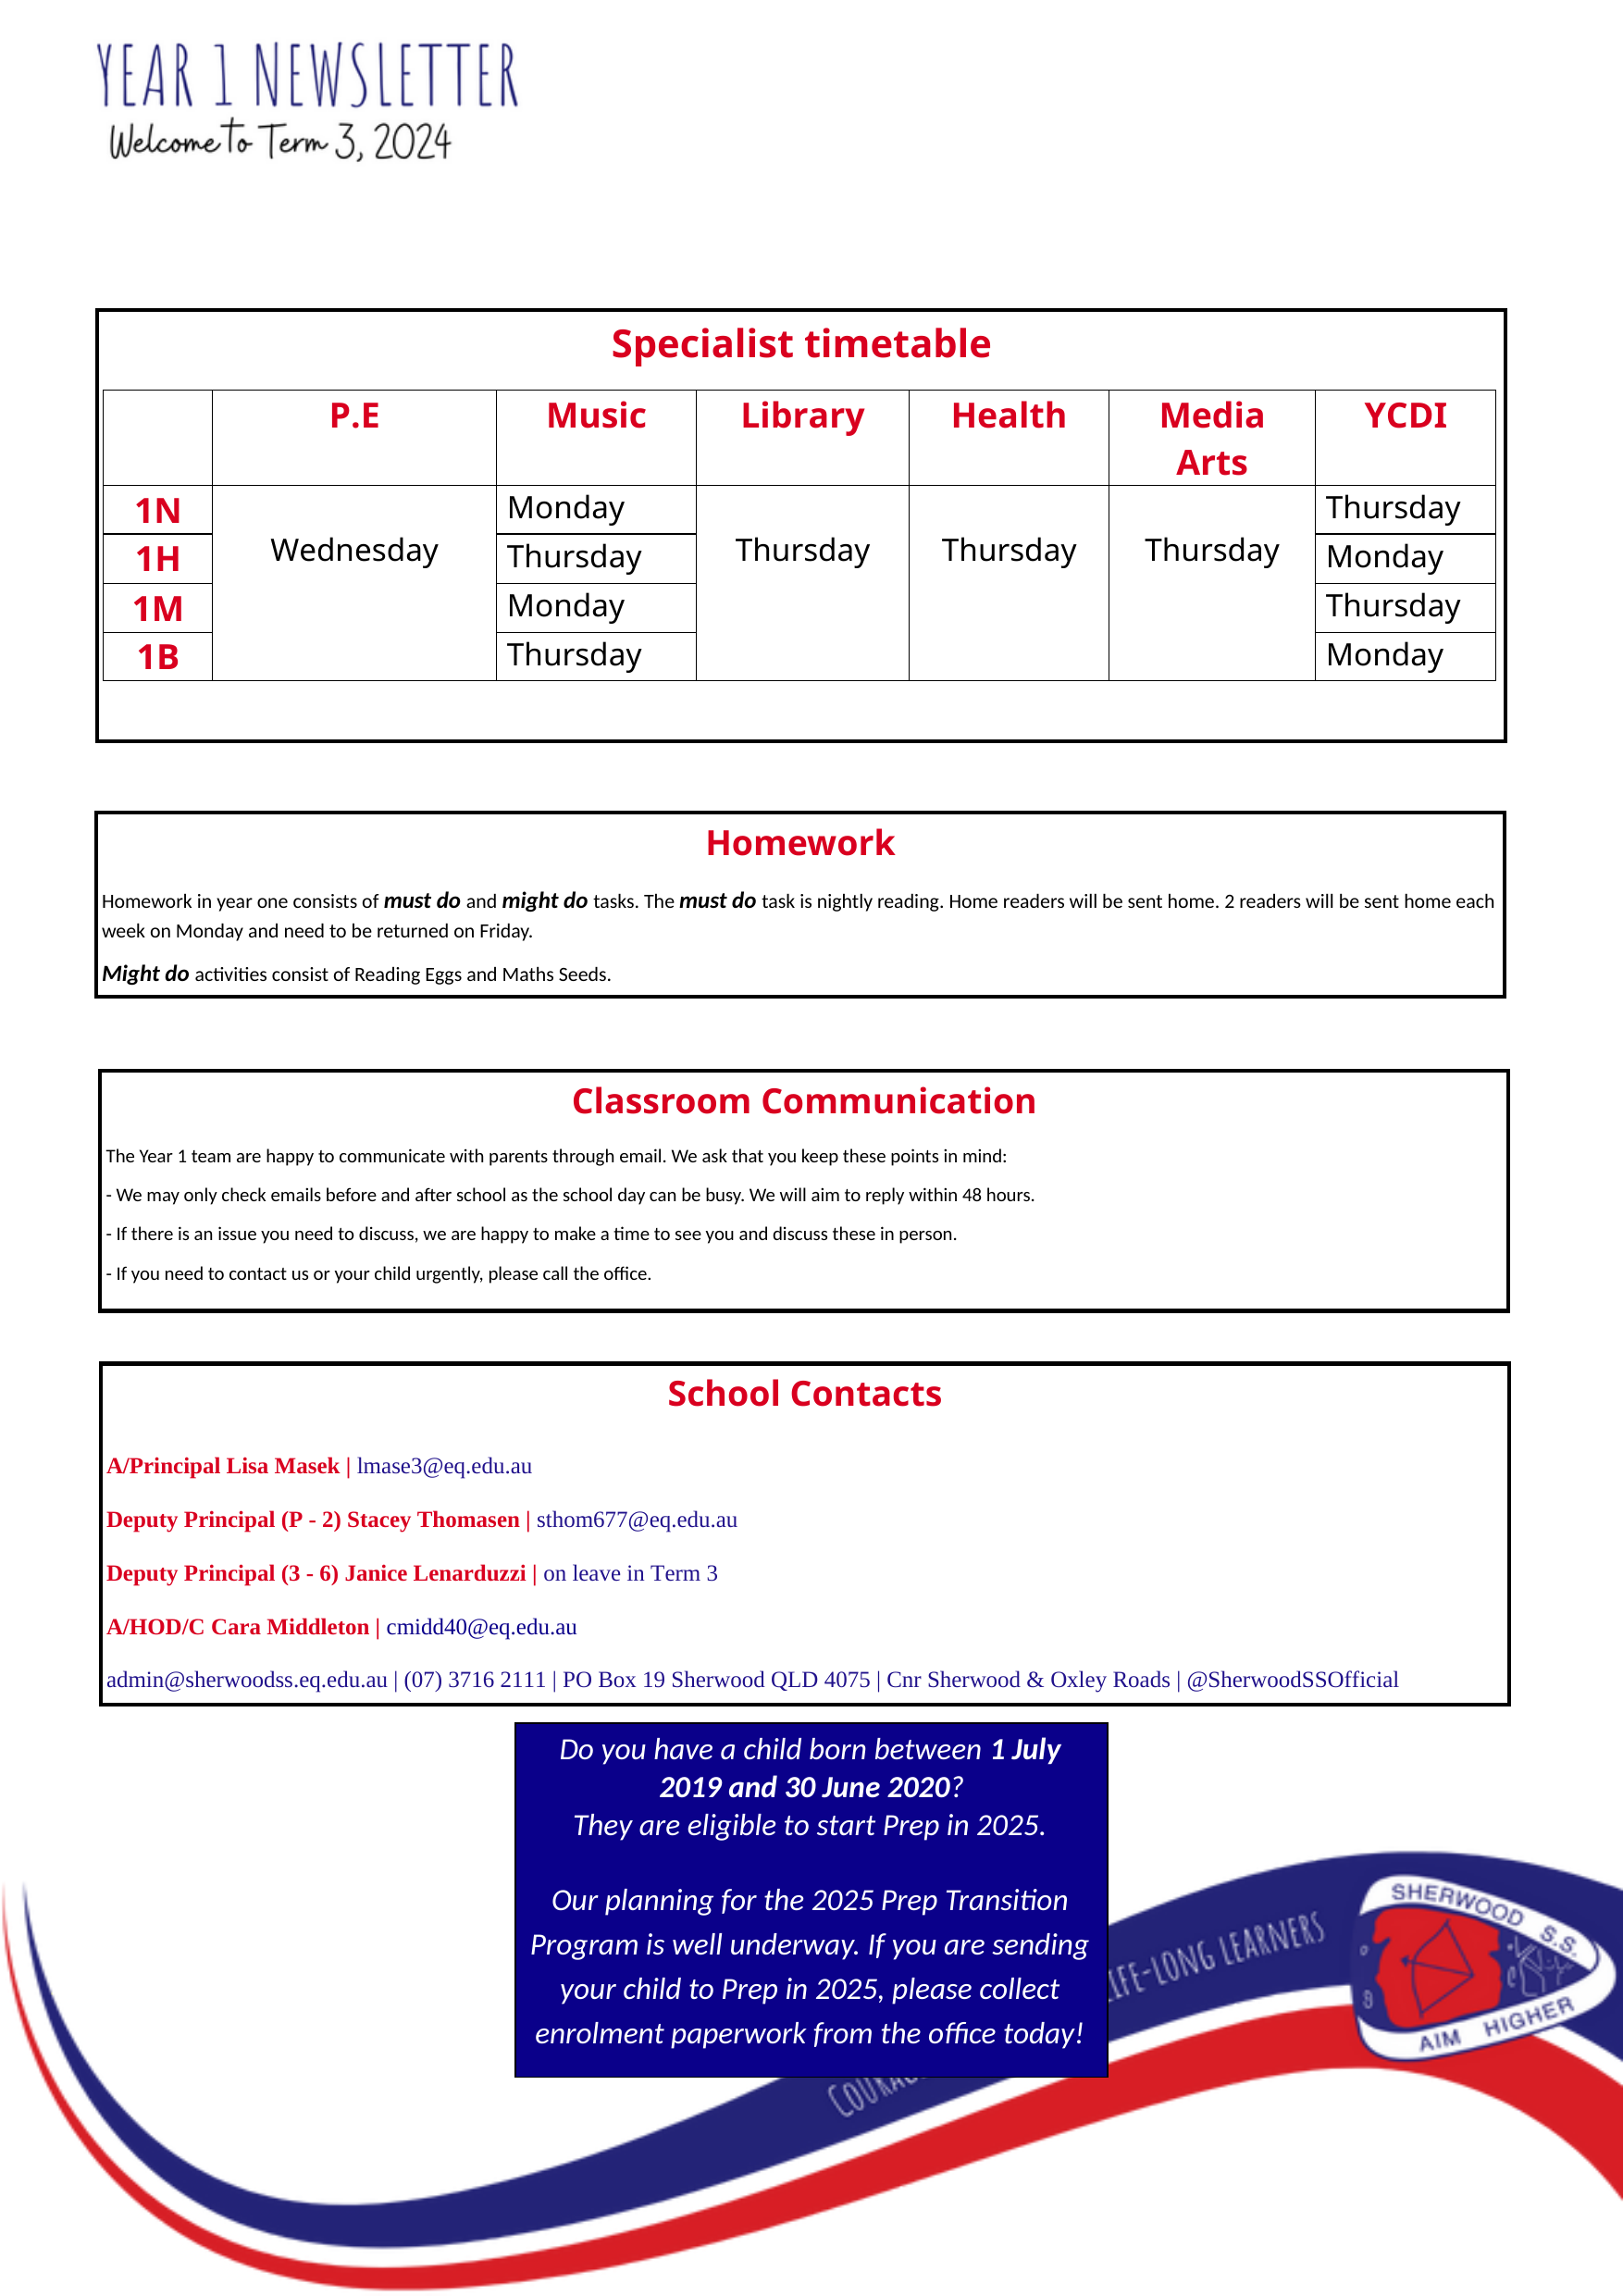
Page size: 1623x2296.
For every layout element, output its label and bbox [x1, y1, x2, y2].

picture [640, 341, 649, 353]
picture [99, 312, 1015, 365]
picture [73, 10, 1015, 365]
picture [1, 1718, 1623, 2296]
